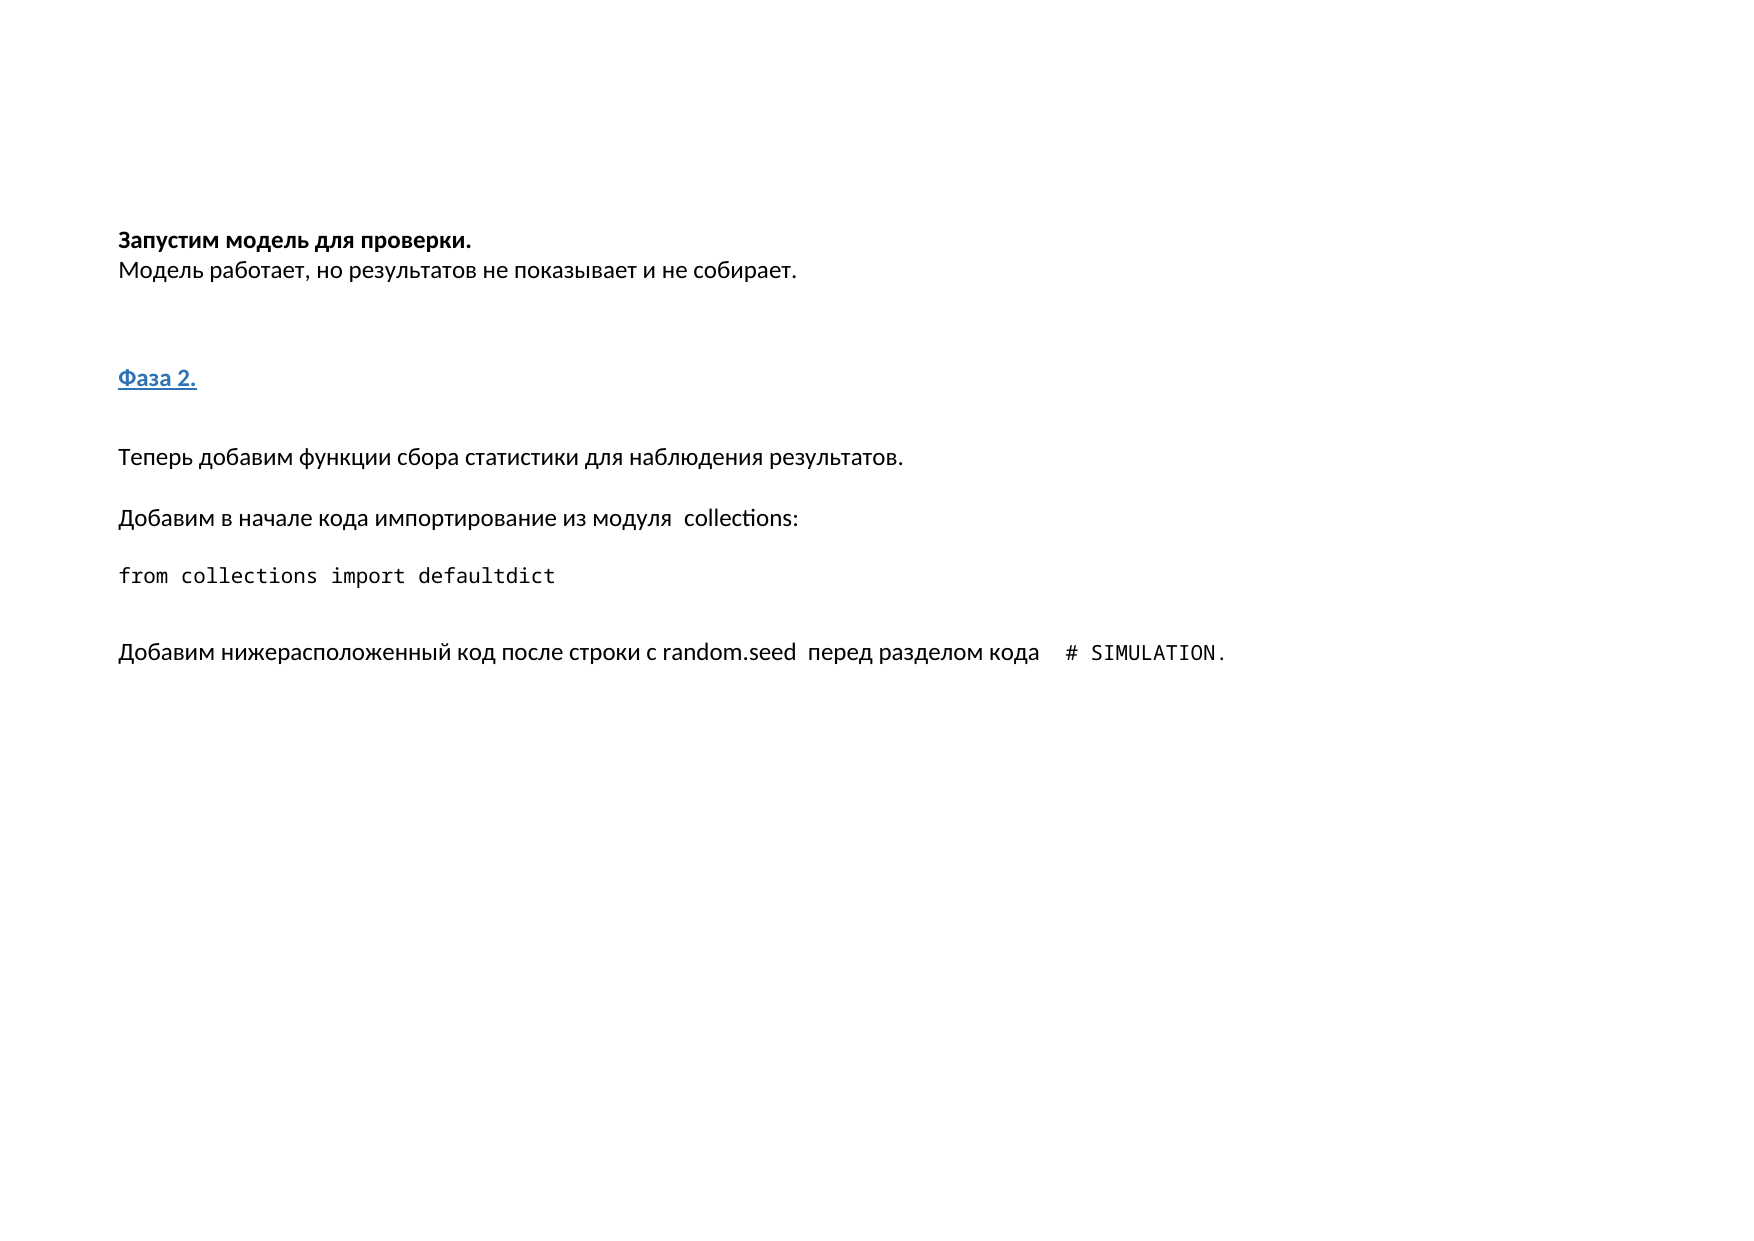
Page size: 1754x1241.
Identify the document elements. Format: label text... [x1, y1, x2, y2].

text Добавим в начале кода импортирование из модуля collections: [118, 502, 1636, 533]
text Теперь добавим функции сбора статистики для наблюдения результатов. [118, 441, 1636, 472]
text Запустим модель для проверки. [118, 224, 1636, 254]
text Добавим нижерасположенный код после строки с random.seed перед разделом кода # SIMULATION. [118, 637, 1636, 667]
text Модель работает, но результатов не показывает и не собирает. [118, 254, 1636, 285]
text from collections import defaultdict [118, 561, 1636, 590]
text Фаза 2. [118, 362, 1636, 392]
